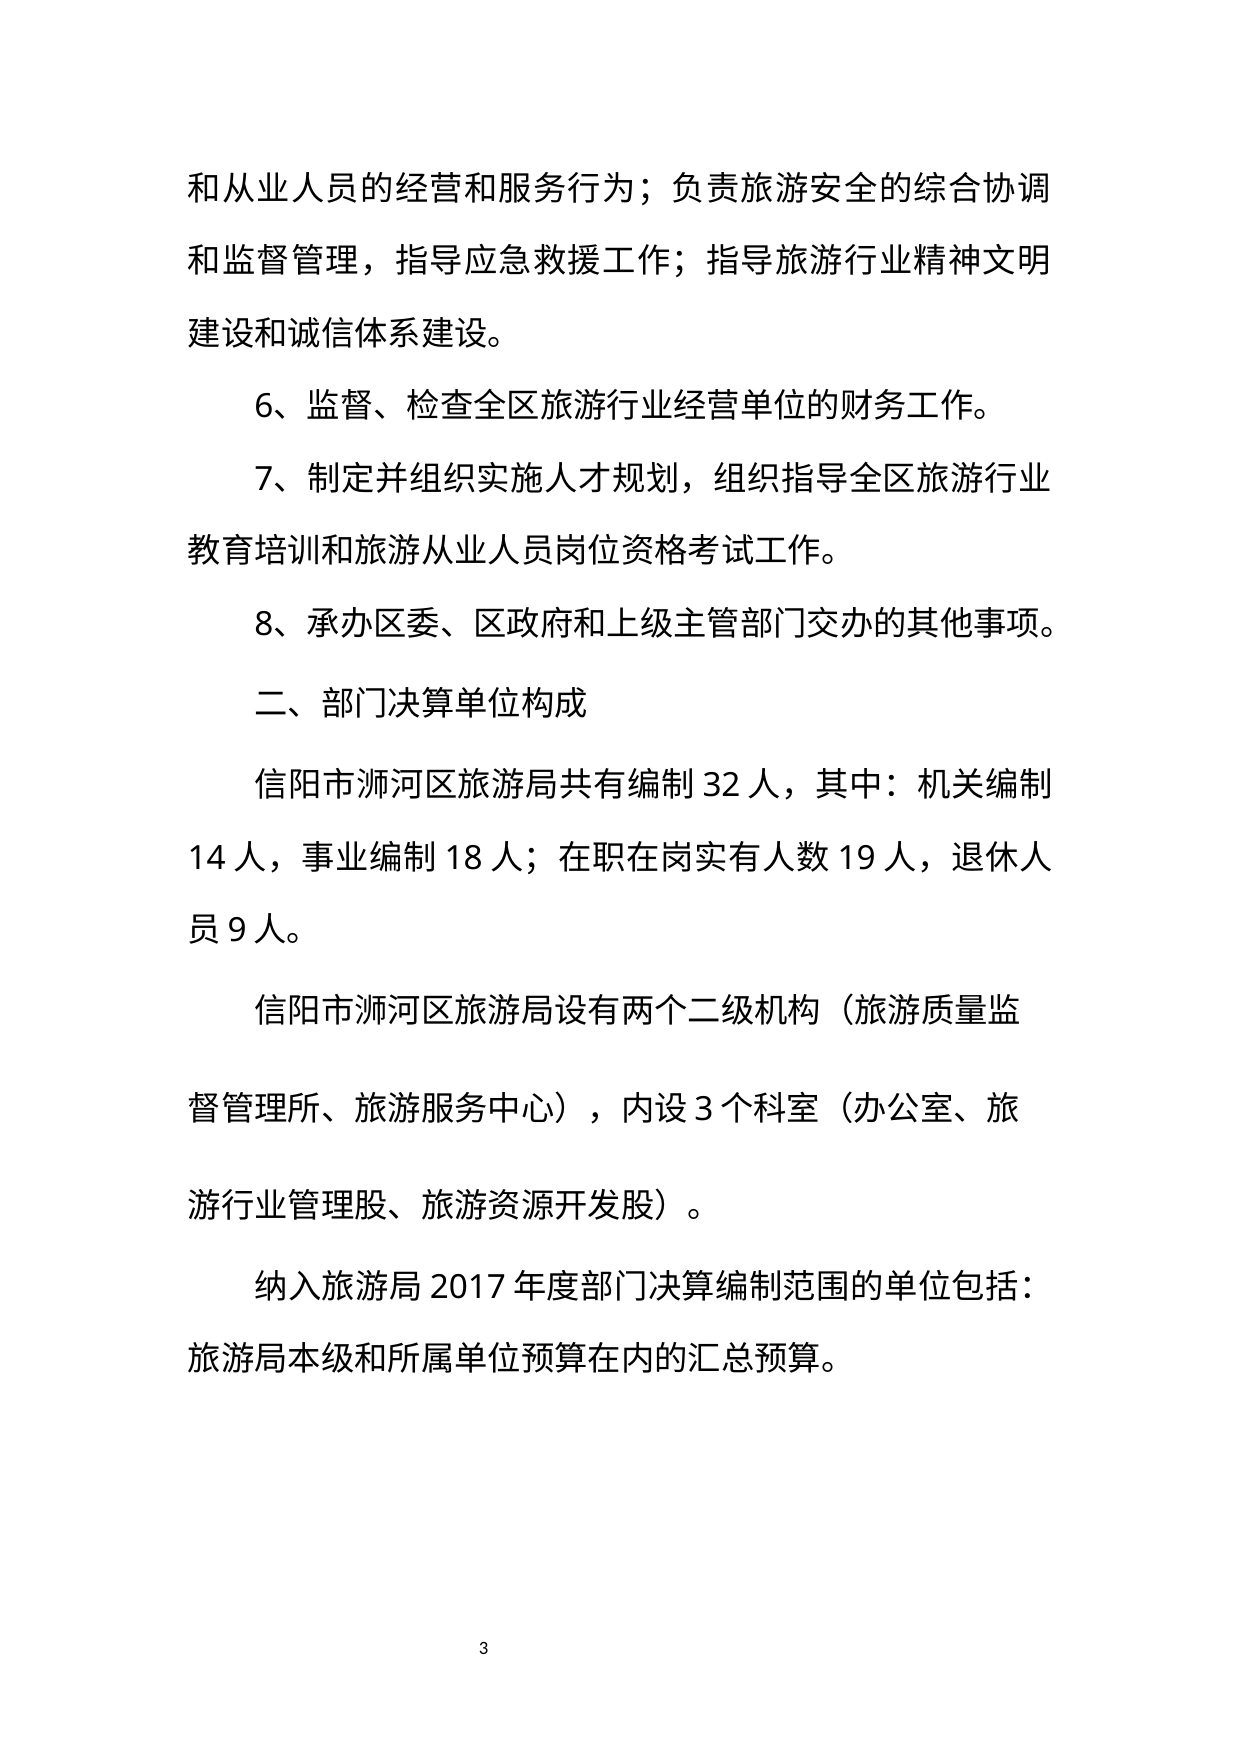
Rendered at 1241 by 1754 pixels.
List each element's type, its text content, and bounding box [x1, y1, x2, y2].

text 信阳市浉河区旅游局共有编制32人，其中：机关编制14人，事业编制18人；在职在岗实有人数19人，退休人员9人。 [187, 758, 1053, 951]
text 7、制定并组织实施人才规划，组织指导全区旅游行业教育培训和旅游从业人员岗位资格考试工作。 [187, 451, 1053, 572]
text 纳入旅游局2017年度部门决算编制范围的单位包括：旅游局本级和所属单位预算在内的汇总预算。 [187, 1259, 1053, 1380]
list 部门决算单位构成 [187, 669, 1053, 734]
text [187, 162, 1053, 355]
text 信阳市浉河区旅游局设有两个二级机构（旅游质量监督管理所、旅游服务中心），内设3个科室（办公室、旅游行业管理股、旅游资源开发股）。 [187, 976, 1053, 1236]
text 6、监督、检查全区旅游行业经营单位的财务工作。 [187, 379, 1053, 427]
text 8、承办区委、区政府和上级主管部门交办的其他事项。 [187, 596, 1053, 645]
